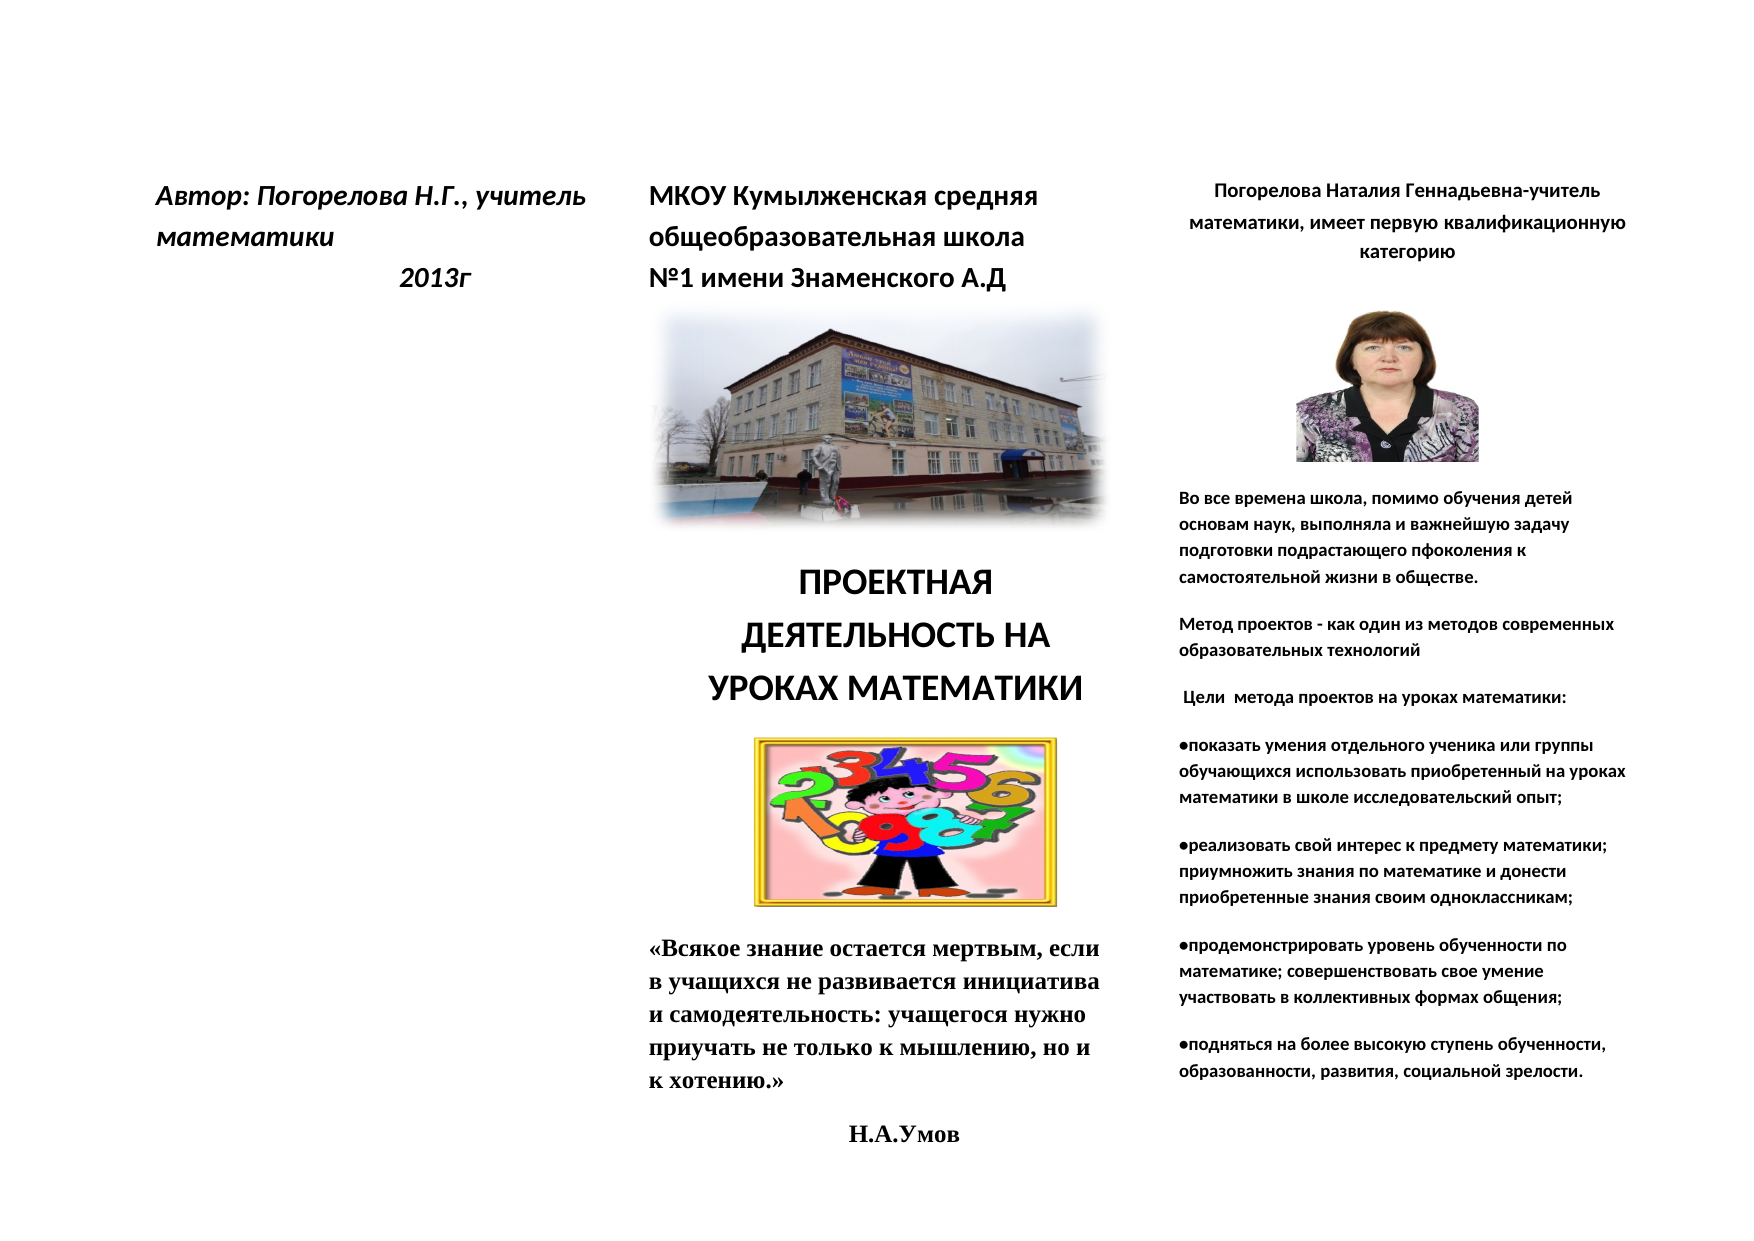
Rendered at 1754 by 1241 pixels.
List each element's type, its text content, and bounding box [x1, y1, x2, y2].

picture [677, 328, 1083, 504]
text •подняться на более высокую ступень обученности, образованности, развития, социальной зрелости. [1179, 1033, 1636, 1082]
text •показать умения отдельного ученика или группы обучающихся использовать приобретенный на уроках математики в школе исследовательский опыт; [1179, 733, 1636, 808]
text Автор: Погорелова Н.Г., учитель математики 2013гМКОУ Кумылженская средняя общеобразовательная школа №1 имени Знаменского А.Д [156, 177, 612, 295]
picture [1296, 288, 1479, 462]
text •продемонстрировать уровень обученности по математике; совершенствовать свое умение участвовать в коллективных формах общения; [1179, 933, 1636, 1008]
text •реализовать свой интерес к предмету математики; приумножить знания по математике и донести приобретенные знания своим одноклассникам; [1179, 833, 1636, 908]
text Метод проектов - как один из методов современных образовательных технологий [1179, 612, 1636, 661]
text Н.А.Умов [648, 1119, 1105, 1147]
text Цели метода проектов на уроках математики: [1179, 686, 1636, 709]
text Погорелова Наталия Геннадьевна-учитель математики, имеет первую квалификационную категорию [1179, 177, 1636, 264]
text «Всякое знание остается мертвым, если в учащихся не развивается инициатива и самодеятельность: учащегося нужно приучать не только к мышлению, но и к хотению.» [648, 933, 1105, 1094]
text ПРОЕКТНАЯ ДЕЯТЕЛЬНОСТЬ НА УРОКАХ МАТЕМАТИКИ [686, 558, 1105, 709]
text Во все времена школа, помимо обучения детей основам наук, выполняла и важнейшую задачу подготовки подрастающего пфоколения к самостоятельной жизни в обществе. [1179, 486, 1636, 588]
picture [753, 737, 1058, 907]
